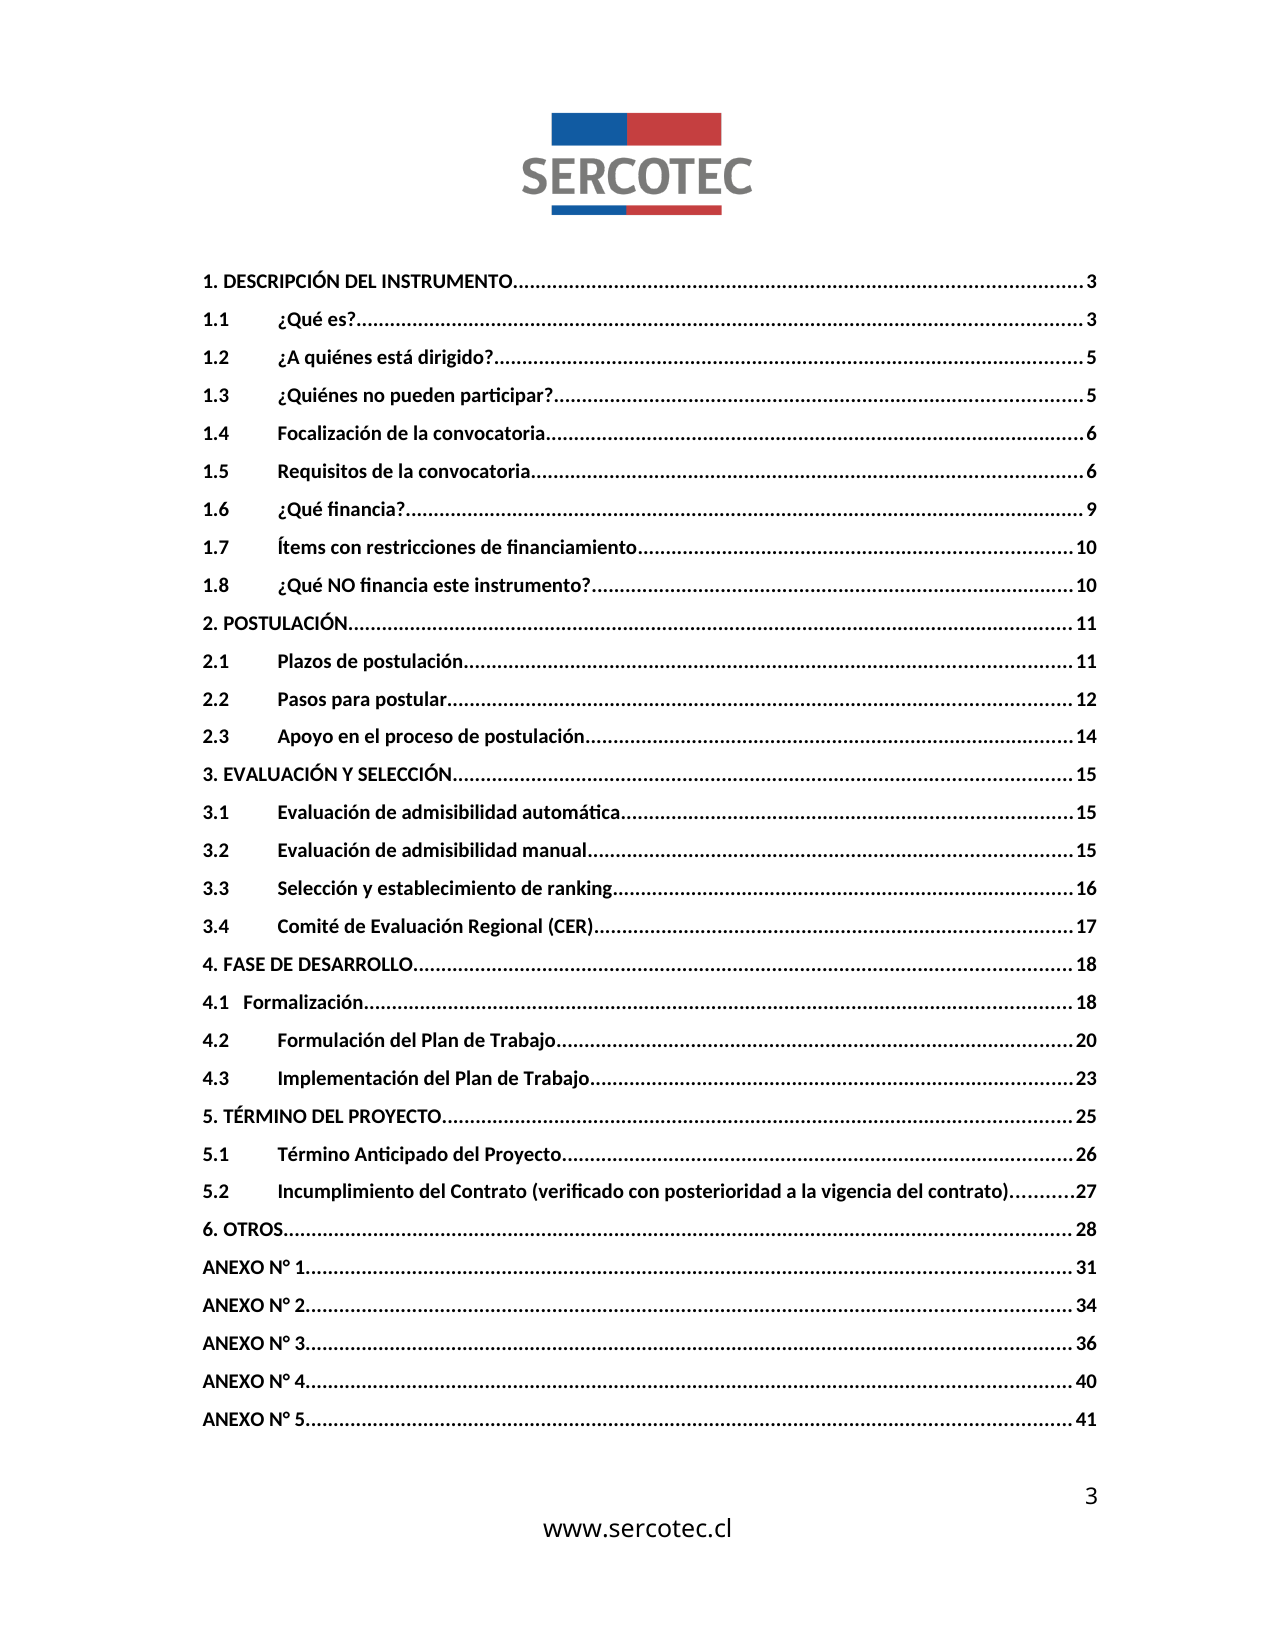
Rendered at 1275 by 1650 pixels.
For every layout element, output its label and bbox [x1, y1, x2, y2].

picture [512, 105, 763, 225]
